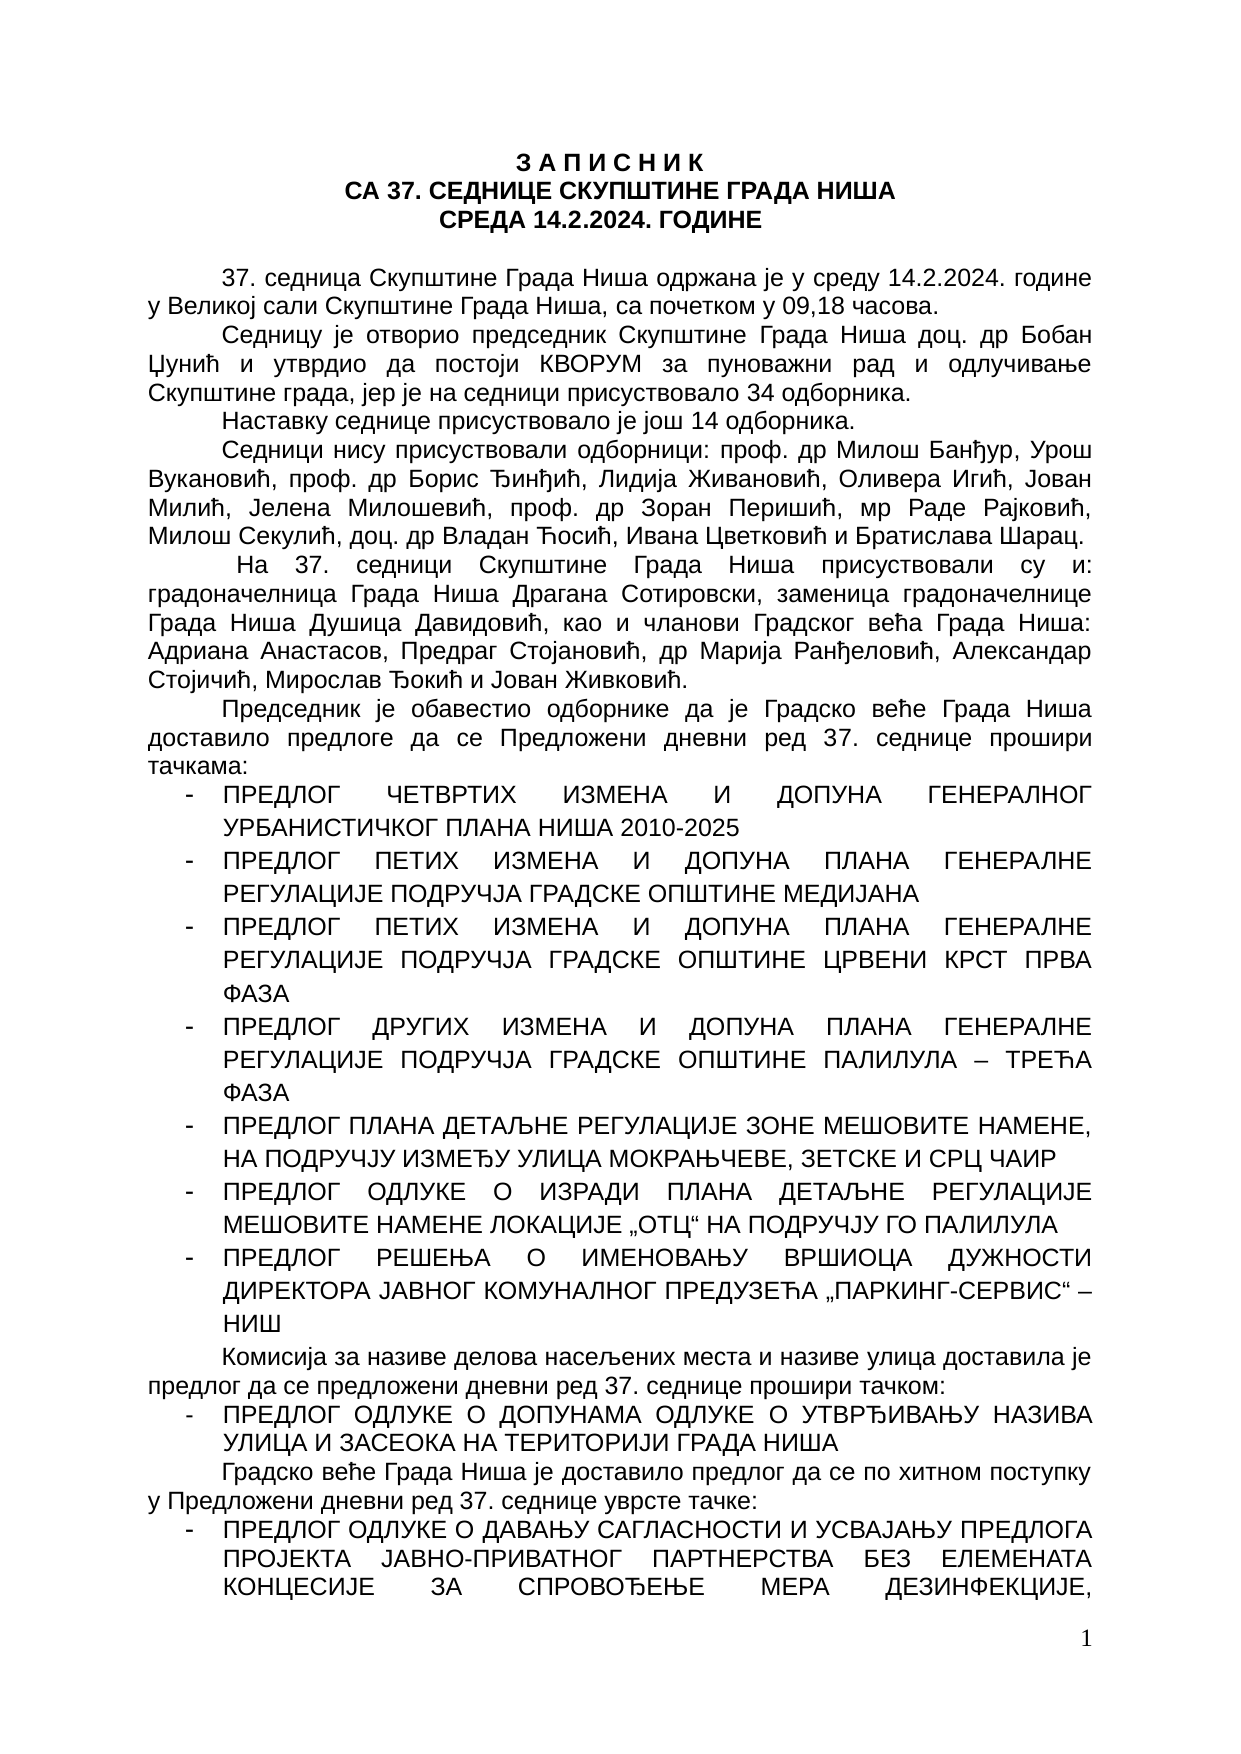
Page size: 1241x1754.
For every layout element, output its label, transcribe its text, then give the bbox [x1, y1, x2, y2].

list Председник је обавестио одборнике да је Градско веће Града Ниша доставило предлоге да се Предложени дневни ред 37. седнице прошири тачкама: [148, 694, 1093, 780]
list Комисија за називе делова насељених места и називе улица доставила је предлог да се предложени дневни ред 37. седнице прошири тачком: [148, 1342, 1093, 1400]
text Седници нису присуствовали одборници: проф. др Милош Банђур, Урош Вукановић, проф. др Борис Ђинђић, Лидија Живановић, Оливера Игић, Јован Милић, Јелена Милошевић, проф. др Зоран Перишић, мр Раде Рајковић, Милош Секулић, доц. др Владан Ћосић, Ивана Цветковић и Братислава Шарац. [148, 435, 1093, 550]
list ПРЕДЛОГ РЕШЕЊА О ИМЕНОВАЊУ ВРШИОЦА ДУЖНОСТИ ДИРЕКТОРА ЈАВНОГ КОМУНАЛНОГ ПРЕДУЗЕЋА „ПАРКИНГ-СЕРВИС“ – НИШ [185, 1243, 1093, 1338]
text 37. седница Скупштине Града Ниша одржана је у среду 14.2.2024. године у Великој сали Скупштине Града Ниша, са почетком у 09,18 часова. [148, 263, 1093, 320]
text З А П И С Н И К [148, 148, 1093, 176]
text На 37. седници Скупштине Града Ниша присуствовали су и: градоначелница Града Ниша Драгана Сотировски, заменица градоначелнице Града Ниша Душица Давидовић, као и чланови Градског већа Града Ниша: Адриана Анастасов, Предраг Стојановић, др Марија Ранђеловић, Александар Стојичић, Мирослав Ђокић и Јован Живковић. [148, 550, 1093, 694]
text Наставку седнице присуствовало је још 14 одборника. [148, 406, 1093, 435]
text Седницу је отворио председник Скупштине Града Ниша доц. др Бобан Џунић и утврдио да постоји КВОРУМ за пуноважни рад и одлучивање Скупштине града, јер је на седници присуствовало 34 одборника. [148, 320, 1093, 406]
list ПРЕДЛОГ ПЛАНА ДЕТАЉНЕ РЕГУЛАЦИЈЕ ЗОНЕ МЕШОВИТЕ НАМЕНЕ, НА ПОДРУЧЈУ ИЗМЕЂУ УЛИЦА МОКРАЊЧЕВЕ, ЗЕТСКЕ И СРЦ ЧАИР [185, 1111, 1093, 1173]
list ПРЕДЛОГ ПЕТИХ ИЗМЕНА И ДОПУНА ПЛАНА ГЕНЕРАЛНЕ РЕГУЛАЦИЈЕ ПОДРУЧЈА ГРАДСКЕ ОПШТИНЕ ЦРВЕНИ КРСТ ПРВА ФАЗА [185, 912, 1093, 1007]
list ПРЕДЛОГ ЧЕТВРТИХ ИЗМЕНА И ДОПУНА ГЕНЕРАЛНОГ УРБАНИСТИЧКОГ ПЛАНА НИША 2010-2025 [185, 780, 1093, 842]
list ПРЕДЛОГ ОДЛУКЕ О ИЗРАДИ ПЛАНА ДЕТАЉНЕ РЕГУЛАЦИЈЕ МЕШОВИТЕ НАМЕНЕ ЛОКАЦИЈЕ „ОТЦ“ НА ПОДРУЧЈУ ГО ПАЛИЛУЛА [185, 1177, 1093, 1239]
list ПРЕДЛОГ ДРУГИХ ИЗМЕНА И ДОПУНА ПЛАНА ГЕНЕРАЛНЕ РЕГУЛАЦИЈЕ ПОДРУЧЈА ГРАДСКЕ ОПШТИНЕ ПАЛИЛУЛА – ТРЕЋА ФАЗА [185, 1012, 1093, 1106]
list ПРЕДЛОГ ОДЛУКЕ О ДОПУНАМА ОДЛУКЕ О УТВРЂИВАЊУ НАЗИВА УЛИЦА И ЗАСЕОКА НА ТЕРИТОРИЈИ ГРАДА НИША [185, 1400, 1093, 1457]
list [185, 1515, 1093, 1601]
list ПРЕДЛОГ ПЕТИХ ИЗМЕНА И ДОПУНА ПЛАНА ГЕНЕРАЛНЕ РЕГУЛАЦИЈЕ ПОДРУЧЈА ГРАДСКЕ ОПШТИНЕ МЕДИЈАНА [185, 846, 1093, 908]
text СРЕДА 14.2.2024. ГОДИНЕ [148, 205, 1093, 234]
list Градско веће Града Ниша је доставило предлог да се по хитном поступку у Предложени дневни ред 37. седнице уврсте тачке: [148, 1457, 1093, 1515]
text СА 37. СЕДНИЦЕ СКУПШТИНЕ ГРАДА НИША [148, 176, 1093, 205]
